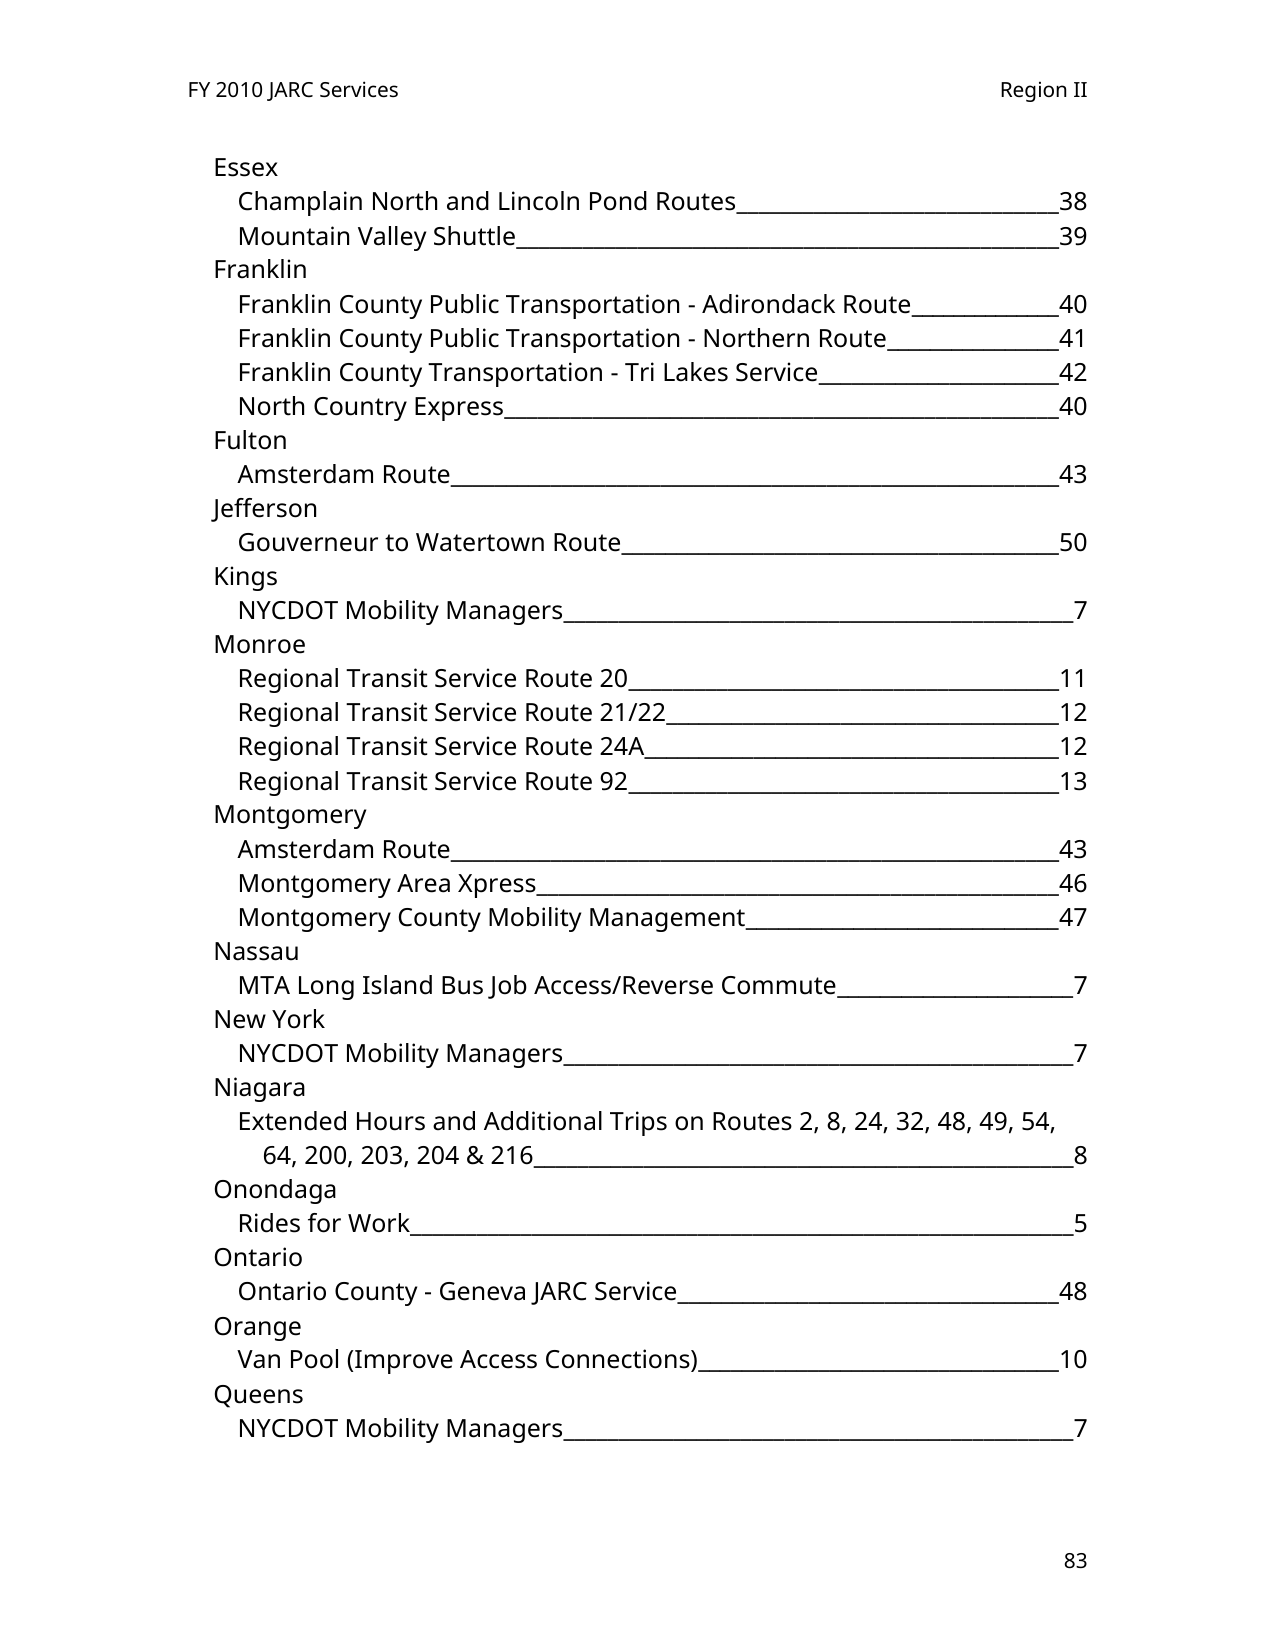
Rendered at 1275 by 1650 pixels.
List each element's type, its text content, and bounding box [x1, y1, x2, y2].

text Regional Transit Service Route 92 13 [237, 763, 1087, 797]
text Montgomery County Mobility Management 47 [237, 899, 1087, 933]
text Regional Transit Service Route 21/22 12 [237, 695, 1087, 729]
text Ontario County - Geneva JARC Service 48 [237, 1274, 1087, 1308]
text Regional Transit Service Route 20 11 [237, 661, 1087, 695]
text NYCDOT Mobility Managers 7 [237, 1410, 1087, 1444]
text NYCDOT Mobility Managers 7 [237, 593, 1087, 627]
text North Country Express 40 [237, 388, 1087, 422]
text Rides for Work 5 [237, 1206, 1087, 1240]
text Orange [213, 1308, 1087, 1342]
text Queens [213, 1376, 1087, 1410]
text Onondaga [213, 1172, 1087, 1206]
text Kings [213, 559, 1087, 593]
text Amsterdam Route 43 [237, 831, 1087, 865]
text NYCDOT Mobility Managers 7 [237, 1036, 1087, 1070]
text Montgomery [213, 797, 1087, 831]
text Amsterdam Route 43 [237, 457, 1087, 491]
text Franklin County Public Transportation - Adirondack Route 40 [237, 286, 1087, 320]
text Niagara [213, 1070, 1087, 1104]
text Extended Hours and Additional Trips on Routes 2, 8, 24, 32, 48, 49, 54, 64, 200, 203, 204 & 216 8 [237, 1104, 1087, 1172]
text Franklin County Transportation - Tri Lakes Service 42 [237, 354, 1087, 388]
text Jefferson [213, 491, 1087, 525]
text Nassau [213, 933, 1087, 967]
text Champlain North and Lincoln Pond Routes 38 [237, 184, 1087, 218]
text Van Pool (Improve Access Connections) 10 [237, 1342, 1087, 1376]
text Franklin County Public Transportation - Northern Route 41 [237, 320, 1087, 354]
text Montgomery Area Xpress 46 [237, 865, 1087, 899]
text Fulton [213, 422, 1087, 457]
text Essex [213, 150, 1087, 184]
text Monroe [213, 627, 1087, 661]
text MTA Long Island Bus Job Access/Reverse Commute 7 [237, 967, 1087, 1002]
text Regional Transit Service Route 24A 12 [237, 729, 1087, 763]
text New York [213, 1002, 1087, 1036]
text Mountain Valley Shuttle 39 [237, 218, 1087, 252]
text Ontario [213, 1240, 1087, 1274]
text Franklin [213, 252, 1087, 286]
text Gouverneur to Watertown Route 50 [237, 525, 1087, 559]
